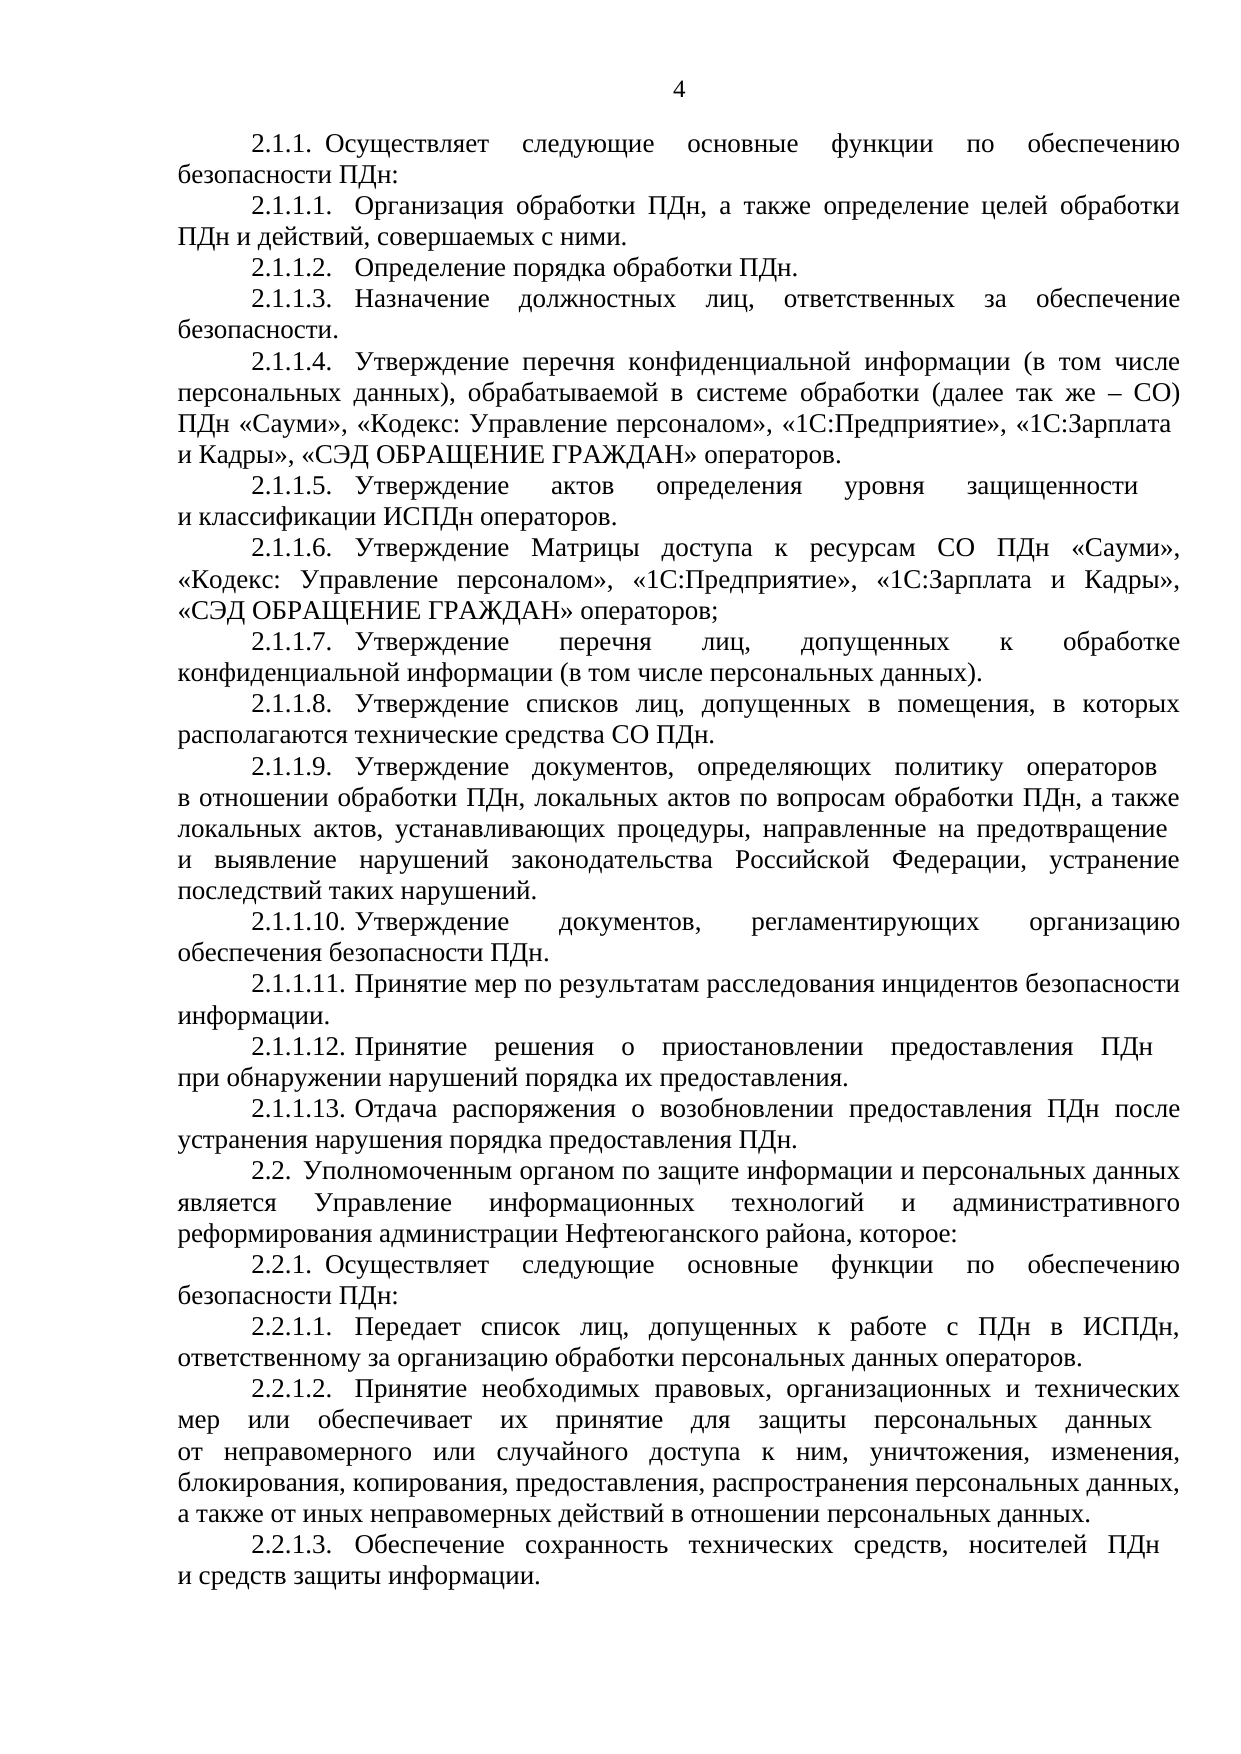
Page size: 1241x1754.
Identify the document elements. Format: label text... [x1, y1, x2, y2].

list Утверждение документов, определяющих политику операторов в отношении обработки ПДн, локальных актов по вопросам обработки ПДн, а также локальных актов, устанавливающих процедуры, направленные на предотвращение и выявление нарушений законодательства Российской Федерации, устранение последствий таких нарушений. [177, 749, 1181, 905]
list Назначение должностных лиц, ответственных за обеспечение безопасности. [177, 282, 1181, 345]
list Утверждение документов, регламентирующих организацию обеспечения безопасности ПДн. [177, 905, 1181, 968]
list Отдача распоряжения о возобновлении предоставления ПДн после устранения нарушения порядка предоставления ПДн. [177, 1092, 1181, 1154]
list Утверждение списков лиц, допущенных в помещения, в которых располагаются технические средства СО ПДн. [177, 687, 1181, 749]
list Определение порядка обработки ПДн. [177, 251, 1181, 282]
list Осуществляет следующие основные функции по обеспечению безопасности ПДн: [177, 127, 1181, 189]
list Передает список лиц, допущенных к работе с ПДн в ИСПДн, ответственному за организацию обработки персональных данных операторов. [177, 1310, 1181, 1372]
list Принятие мер по результатам расследования инцидентов безопасности информации. [177, 968, 1181, 1030]
list Организация обработки ПДн, а также определение целей обработки ПДн и действий, совершаемых с ними. [177, 189, 1181, 251]
list Утверждение перечня лиц, допущенных к обработке конфиденциальной информации (в том числе персональных данных). [177, 625, 1181, 687]
list Утверждение актов определения уровня защищенности и классификации ИСПДн операторов. [177, 469, 1181, 532]
list Утверждение перечня конфиденциальной информации (в том числе персональных данных), обрабатываемой в системе обработки (далее так же – СО) ПДн «Сауми», «Кодекс: Управление персоналом», «1С:Предприятие», «1С:Зарплата и Кадры», «СЭД ОБРАЩЕНИЕ ГРАЖДАН» операторов. [177, 345, 1181, 469]
list Принятие необходимых правовых, организационных и технических мер или обеспечивает их принятие для защиты персональных данных от неправомерного или случайного доступа к ним, уничтожения, изменения, блокирования, копирования, предоставления, распространения персональных данных, а также от иных неправомерных действий в отношении персональных данных. [177, 1372, 1181, 1528]
list Обеспечение сохранность технических средств, носителей ПДн и средств защиты информации. [177, 1528, 1181, 1591]
list Утверждение Матрицы доступа к ресурсам СО ПДн «Сауми», «Кодекс: Управление персоналом», «1С:Предприятие», «1С:Зарплата и Кадры», «СЭД ОБРАЩЕНИЕ ГРАЖДАН» операторов; [177, 532, 1181, 625]
list Принятие решения о приостановлении предоставления ПДн при обнаружении нарушений порядка их предоставления. [177, 1030, 1181, 1092]
list Уполномоченным органом по защите информации и персональных данных является Управление информационных технологий и административного реформирования администрации Нефтеюганского района, которое: [177, 1154, 1181, 1248]
list Осуществляет следующие основные функции по обеспечению безопасности ПДн: [177, 1248, 1181, 1310]
